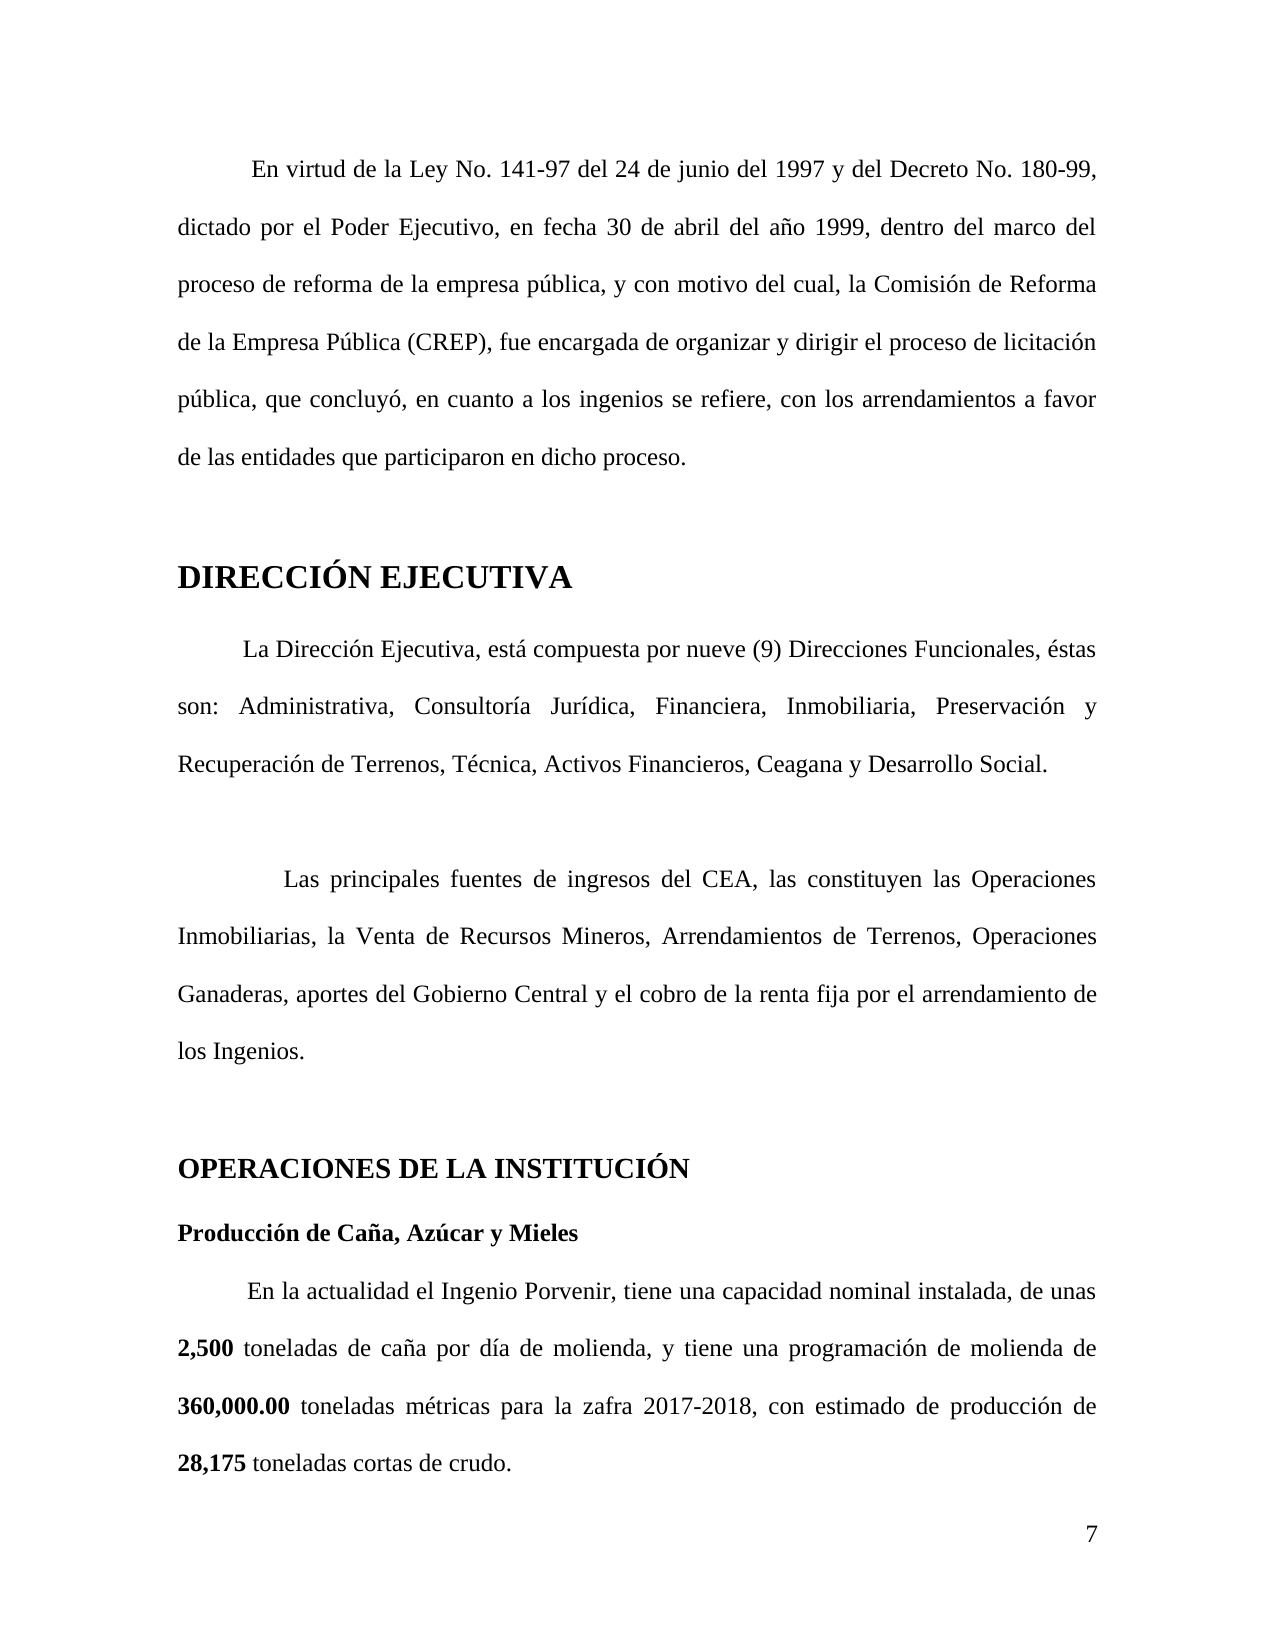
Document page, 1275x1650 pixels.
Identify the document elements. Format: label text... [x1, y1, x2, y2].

text DIRECCIÓN EJECUTIVA [177, 557, 1098, 595]
text OPERACIONES DE LA INSTITUCIÓN [177, 1151, 1098, 1185]
text Las principales fuentes de ingresos del CEA, las constituyen las Operaciones Inmobiliarias, la Venta de Recursos Mineros, Arrendamientos de Terrenos, Operaciones Ganaderas, aportes del Gobierno Central y el cobro de la renta fija por el arrendamiento de los Ingenios. [177, 864, 1098, 1065]
text En virtud de la Ley No. 141-97 del 24 de junio del 1997 y del Decreto No. 180-99, dictado por el Poder Ejecutivo, en fecha 30 de abril del año 1999, dentro del marco del proceso de reforma de la empresa pública, y con motivo del cual, la Comisión de Reforma de la Empresa Pública (CREP), fue encargada de organizar y dirigir el proceso de licitación pública, que concluyó, en cuanto a los ingenios se refiere, con los arrendamientos a favor de las entidades que participaron en dicho proceso. [177, 154, 1098, 471]
text Producción de Caña, Azúcar y Mieles [177, 1218, 1098, 1247]
text La Dirección Ejecutiva, está compuesta por nueve (9) Direcciones Funcionales, éstas son: Administrativa, Consultoría Jurídica, Financiera, Inmobiliaria, Preservación y Recuperación de Terrenos, Técnica, Activos Financieros, Ceagana y Desarrollo Social. [177, 634, 1098, 777]
text En la actualidad el Ingenio Porvenir, tiene una capacidad nominal instalada, de unas 2,500 toneladas de caña por día de molienda, y tiene una programación de molienda de 360,000.00 toneladas métricas para la zafra 2017-2018, con estimado de producción de 28,175 toneladas cortas de crudo. [177, 1276, 1098, 1477]
